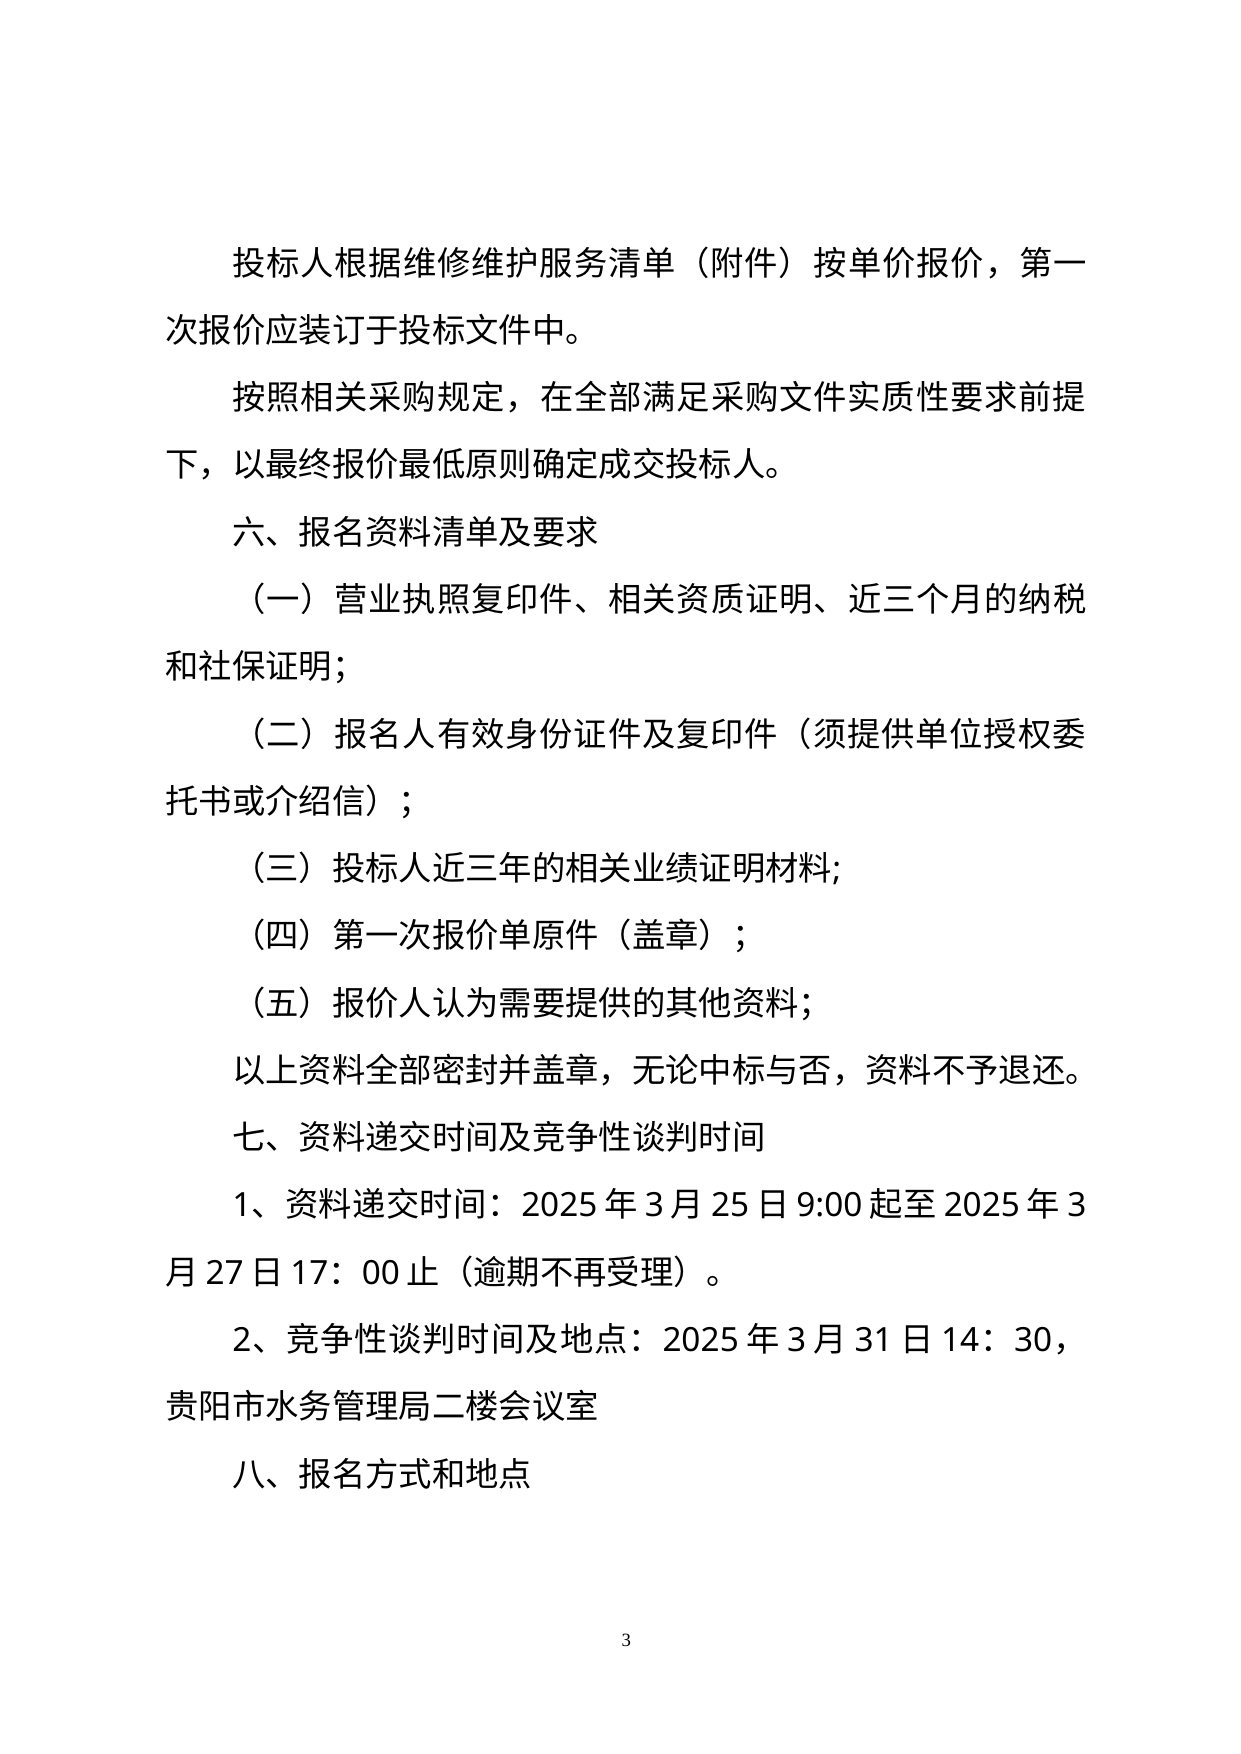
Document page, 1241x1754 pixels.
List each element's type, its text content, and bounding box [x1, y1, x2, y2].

text 六、报名资料清单及要求 [165, 496, 1087, 563]
text （三）投标人近三年的相关业绩证明材料; [165, 832, 1087, 900]
text （二）报名人有效身份证件及复印件（须提供单位授权委托书或介绍信）； [165, 698, 1087, 832]
text 以上资料全部密封并盖章，无论中标与否，资料不予退还。 [165, 1034, 1087, 1102]
text 七、资料递交时间及竞争性谈判时间 [165, 1102, 1087, 1169]
text 按照相关采购规定，在全部满足采购文件实质性要求前提下，以最终报价最低原则确定成交投标人。 [165, 361, 1087, 496]
text （四）第一次报价单原件（盖章）； [165, 900, 1087, 967]
text 1、资料递交时间：2025年3月25日9:00起至2025年3月27日17：00止（逾期不再受理）。 [165, 1169, 1087, 1303]
text 八、报名方式和地点 [165, 1438, 1087, 1505]
text 投标人根据维修维护服务清单（附件）按单价报价，第一次报价应装订于投标文件中。 [165, 227, 1087, 361]
text （五）报价人认为需要提供的其他资料； [165, 967, 1087, 1034]
text 2、竞争性谈判时间及地点：2025年3月31日14：30，贵阳市水务管理局二楼会议室 [165, 1303, 1087, 1438]
text （一）营业执照复印件、相关资质证明、近三个月的纳税和社保证明； [165, 563, 1087, 698]
